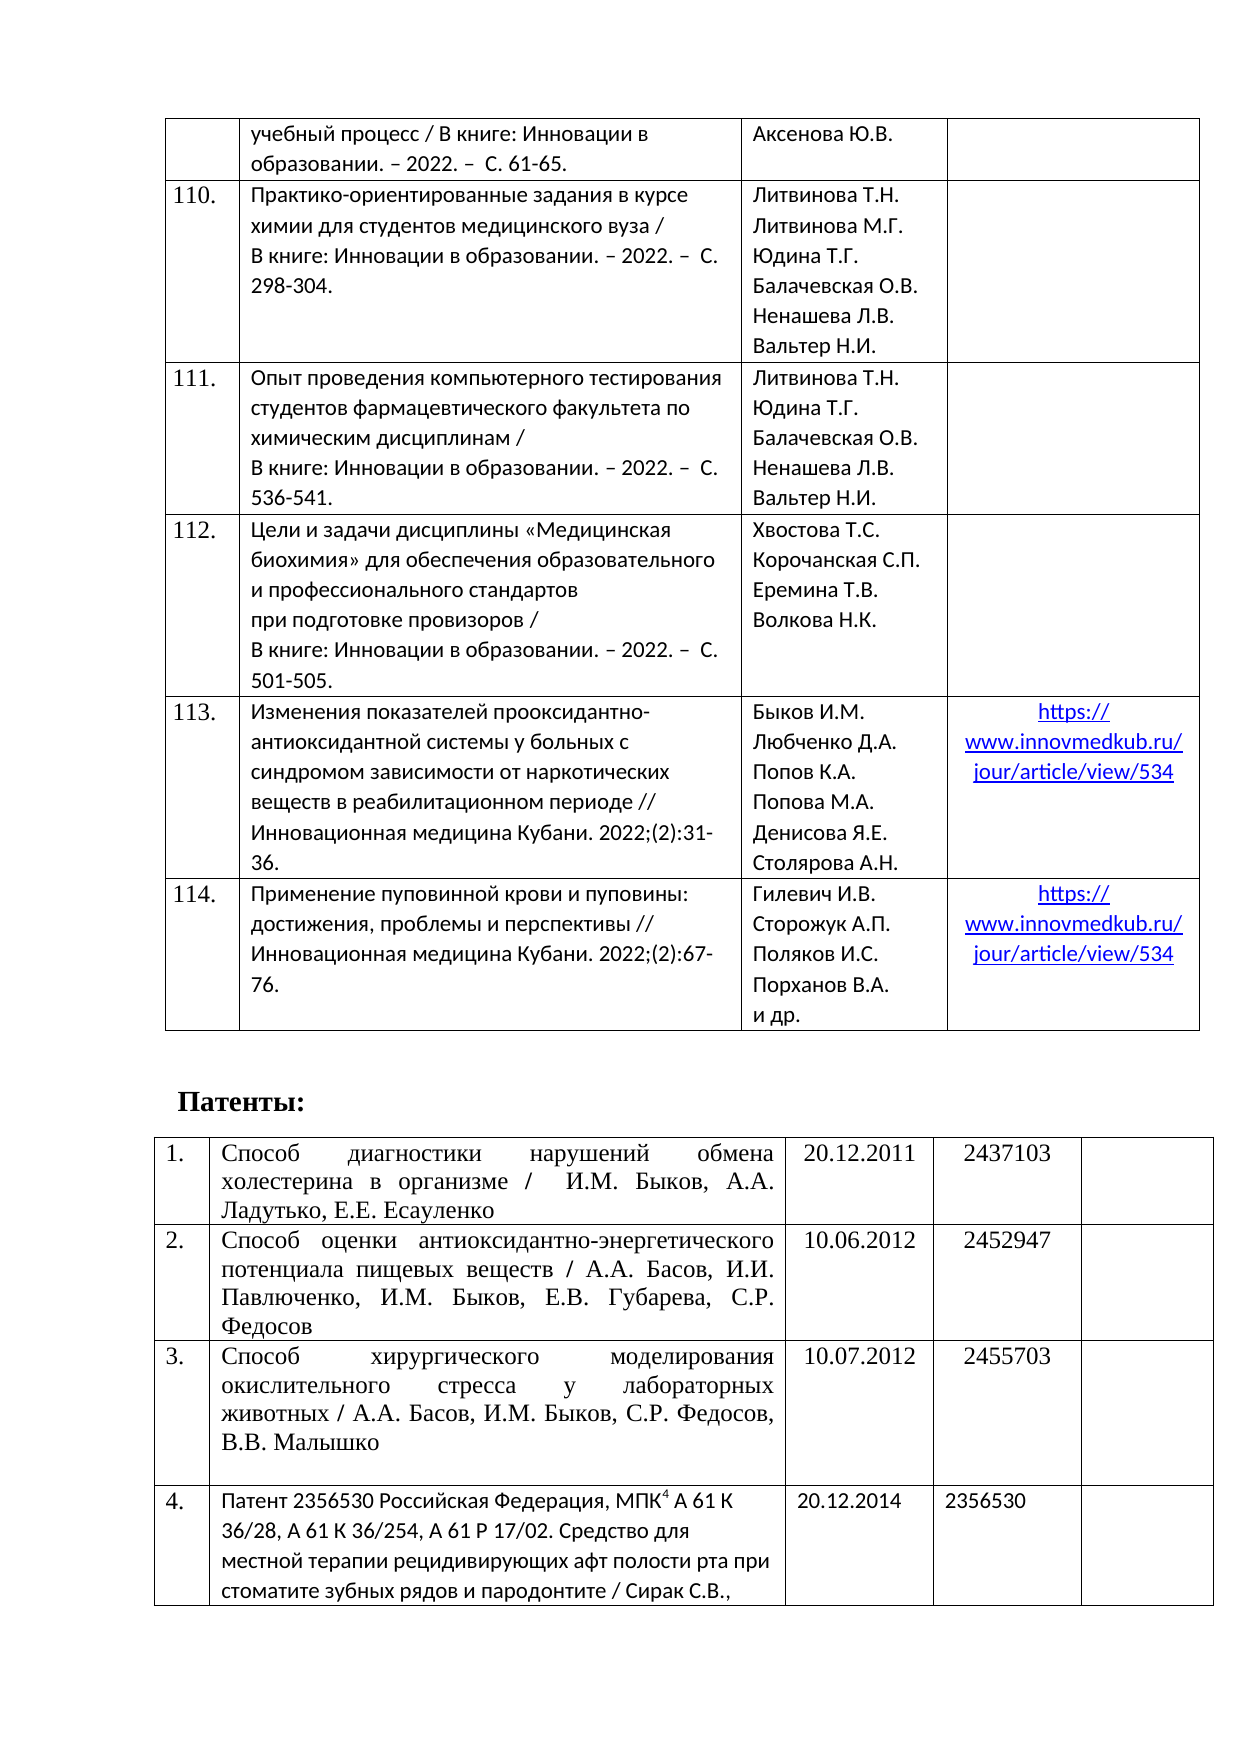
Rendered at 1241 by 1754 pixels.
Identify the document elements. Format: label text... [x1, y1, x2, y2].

table_cell [1082, 1341, 1213, 1485]
table_cell [1082, 1225, 1213, 1340]
table_cell Цели и задачи дисциплины «Медицинская биохимия» для обеспечения образовательного и профессионального стандартов при подготовке провизоров / В книге: Инновации в образовании. – 2022. – С. 501-505. [240, 515, 741, 696]
table_cell https://www.innovmedkub.ru/jour/article/view/534 [948, 697, 1199, 878]
table_cell [155, 1341, 209, 1485]
table_cell [948, 181, 1199, 362]
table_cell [240, 119, 741, 179]
table_cell [166, 879, 239, 1030]
table_header 2437103 [934, 1138, 1081, 1224]
table_cell 2452947 [934, 1225, 1081, 1340]
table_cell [210, 1486, 785, 1604]
table_cell Быков И.М. Любченко Д.А. Попов К.А. Попова М.А. Денисова Я.Е. Столярова А.Н. [742, 697, 947, 878]
table_cell [166, 515, 239, 696]
table_cell Литвинова Т.Н. Литвинова М.Г. Юдина Т.Г. Балачевская О.В. Ненашева Л.В. Вальтер Н.И. [742, 181, 947, 362]
table_cell Литвинова Т.Н. Юдина Т.Г. Балачевская О.В. Ненашева Л.В. Вальтер Н.И. [742, 363, 947, 514]
table_cell [1082, 1486, 1213, 1604]
table_cell [948, 119, 1199, 179]
text Патенты: [177, 1084, 1152, 1117]
table_cell [155, 1225, 209, 1340]
table_cell Способ хирургического моделирования окислительного стресса у лабораторных животных / А.А. Басов, И.М. Быков, С.Р. Федосов, В.В. Малышко [210, 1341, 785, 1485]
table_cell 10.06.2012 [786, 1225, 933, 1340]
table_cell [166, 697, 239, 878]
table_cell [166, 363, 239, 514]
table_cell Опыт проведения компьютерного тестирования студентов фармацевтического факультета по химическим дисциплинам / В книге: Инновации в образовании. – 2022. – С. 536-541. [240, 363, 741, 514]
table_cell 20.12.2014 [786, 1486, 933, 1604]
table_cell Изменения показателей прооксидантно-антиоксидантной системы у больных с синдромом зависимости от наркотических веществ в реабилитационном периоде // Инновационная медицина Кубани. 2022;(2):31-36. [240, 697, 741, 878]
table_cell 10.07.2012 [786, 1341, 933, 1485]
table_cell 2356530 [934, 1486, 1081, 1604]
table_cell Хвостова Т.С. Корочанская С.П. Еремина Т.В. Волкова Н.К. [742, 515, 947, 696]
table_cell [948, 515, 1199, 696]
table_cell [166, 119, 239, 179]
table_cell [742, 119, 947, 179]
table_cell 2455703 [934, 1341, 1081, 1485]
table_cell Практико-ориентированные задания в курсе химии для студентов медицинского вуза / В книге: Инновации в образовании. – 2022. – С. 298-304. [240, 181, 741, 362]
table_cell https://www.innovmedkub.ru/jour/article/view/534 [948, 879, 1199, 1030]
table_header 20.12.2011 [786, 1138, 933, 1224]
table_cell Способ оценки антиоксидантно-энергетического потенциала пищевых веществ / А.А. Басов, И.И. Павлюченко, И.М. Быков, Е.В. Губарева, С.Р. Федосов [210, 1225, 785, 1340]
table_cell Гилевич И.В. Сторожук А.П. Поляков И.С. Порханов В.А. и др. [742, 879, 947, 1030]
table_cell Применение пуповинной крови и пуповины: достижения, проблемы и перспективы // Инновационная медицина Кубани. 2022;(2):67-76. [240, 879, 741, 1030]
table_header [1082, 1138, 1213, 1224]
table_cell [166, 181, 239, 362]
table_cell [948, 363, 1199, 514]
table_header [155, 1138, 209, 1224]
table_header Способ диагностики нарушений обмена холестерина в организме / И.М. Быков, А.А. Ладутько, Е.Е. Есауленко [210, 1138, 785, 1224]
table_cell [155, 1486, 209, 1604]
